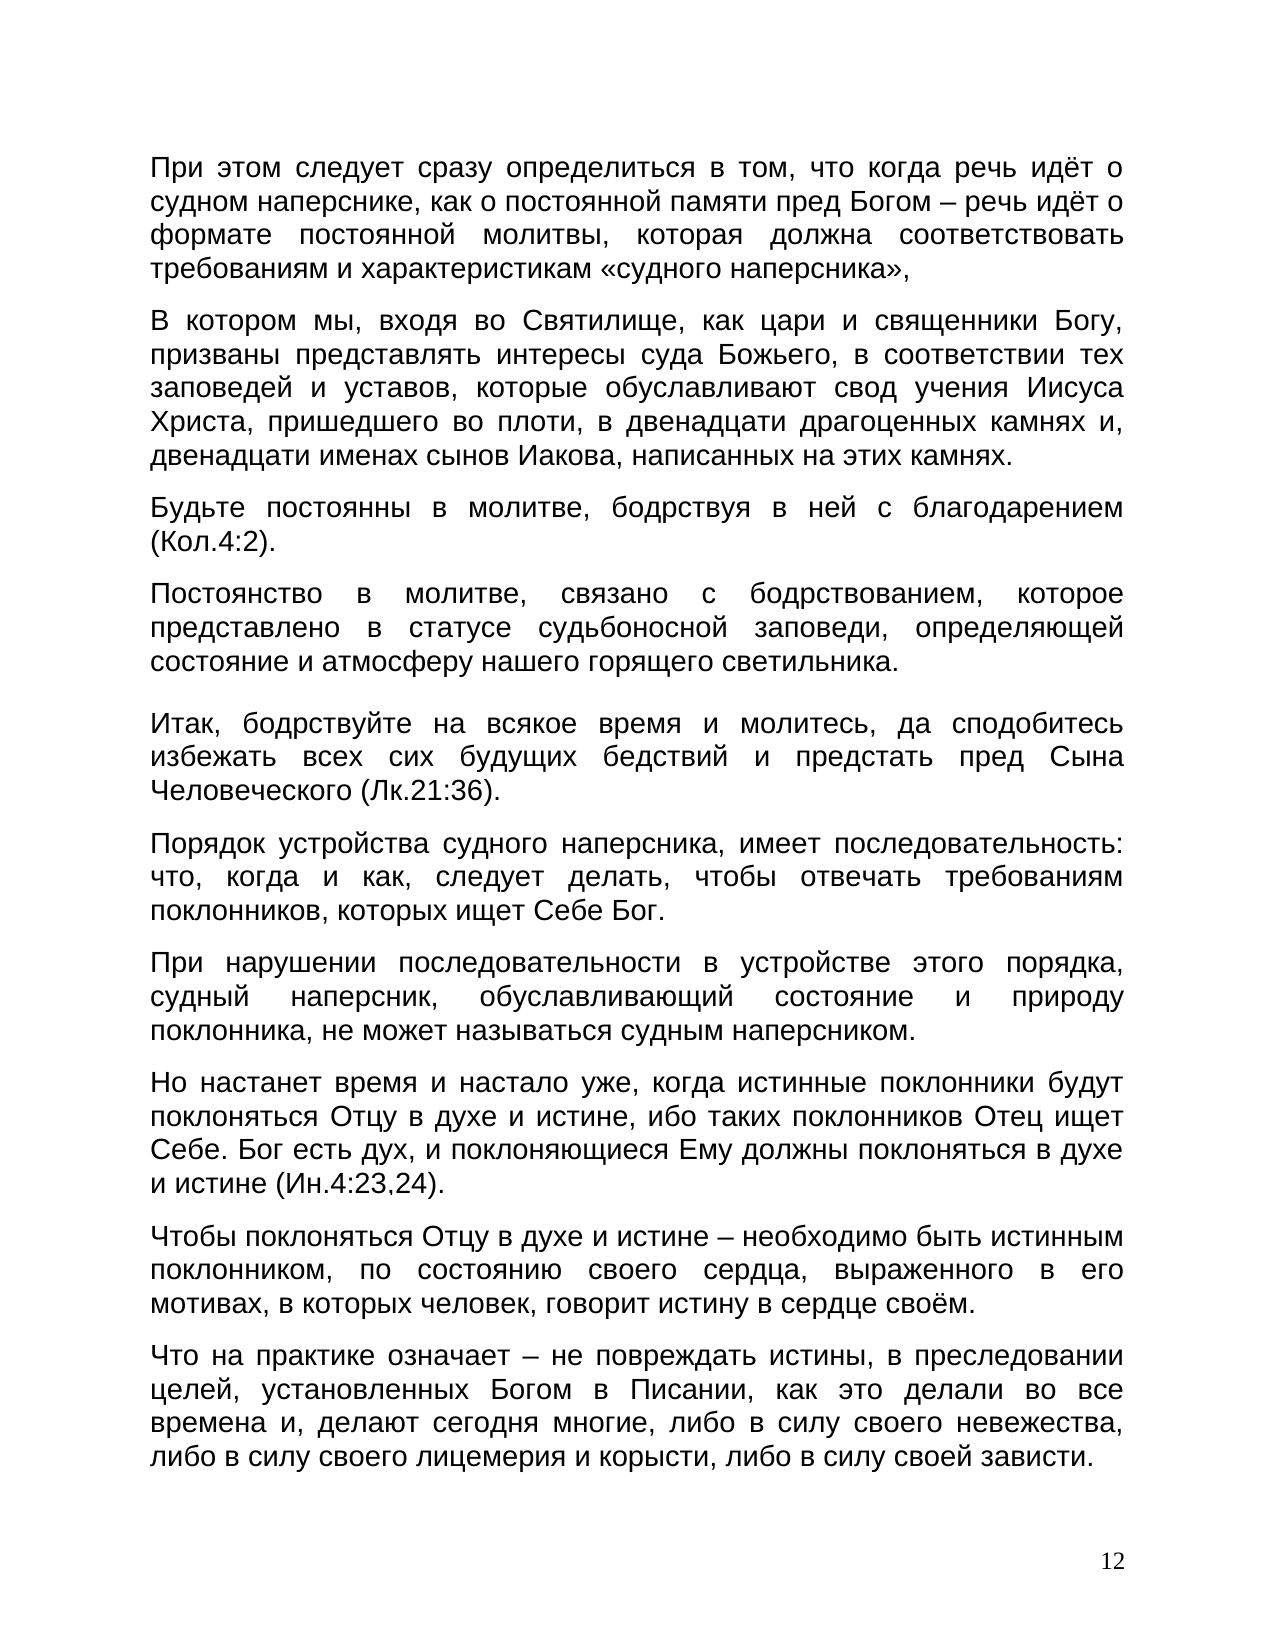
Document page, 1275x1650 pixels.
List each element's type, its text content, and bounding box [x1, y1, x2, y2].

text В котором мы, входя во Святилище, как цари и священники Богу, призваны представлять интересы суда Божьего, в соответствии тех заповедей и уставов, которые обуславливают свод учения Иисуса Христа, пришедшего во плоти, в двенадцати драгоценных камнях и, двенадцати именах сынов Иакова, написанных на этих камнях. [150, 303, 1125, 471]
text Итак, бодрствуйте на всякое время и молитесь, да сподобитесь избежать всех сих будущих бедствий и предстать пред Сына Человеческого (Лк.21:36). [150, 706, 1125, 806]
text При нарушении последовательности в устройстве этого порядка, судный наперсник, обуславливающий состояние и природу поклонника, не может называться судным наперсником. [150, 945, 1125, 1046]
text Будьте постоянны в молитве, бодрствуя в ней с благодарением (Кол.4:2). [150, 490, 1125, 557]
text При этом следует сразу определиться в том, что когда речь идёт о судном наперснике, как о постоянной памяти пред Богом – речь идёт о формате постоянной молитвы, которая должна соответствовать требованиям и характеристикам «судного наперсника», [150, 150, 1125, 284]
text Но настанет время и настало уже, когда истинные поклонники будут поклоняться Отцу в духе и истине, ибо таких поклонников Отец ищет Себе. Бог есть дух, и поклоняющиеся Ему должны поклоняться в духе и истине (Ин.4:23,24). [150, 1065, 1125, 1199]
text Чтобы поклоняться Отцу в духе и истине – необходимо быть истинным поклонником, по состоянию своего сердца, выраженного в его мотивах, в которых человек, говорит истину в сердце своём. [150, 1218, 1125, 1319]
text Что на практике означает – не повреждать истины, в преследовании целей, установленных Богом в Писании, как это делали во все времена и, делают сегодня многие, либо в силу своего невежества, либо в силу своего лицемерия и корысти, либо в силу своей зависти. [150, 1338, 1125, 1472]
text Порядок устройства судного наперсника, имеет последовательность: что, когда и как, следует делать, чтобы отвечать требованиям поклонников, которых ищет Себе Бог. [150, 826, 1125, 926]
text Постоянство в молитве, связано с бодрствованием, которое представлено в статусе судьбоносной заповеди, определяющей состояние и атмосферу нашего горящего светильника. [150, 576, 1125, 677]
